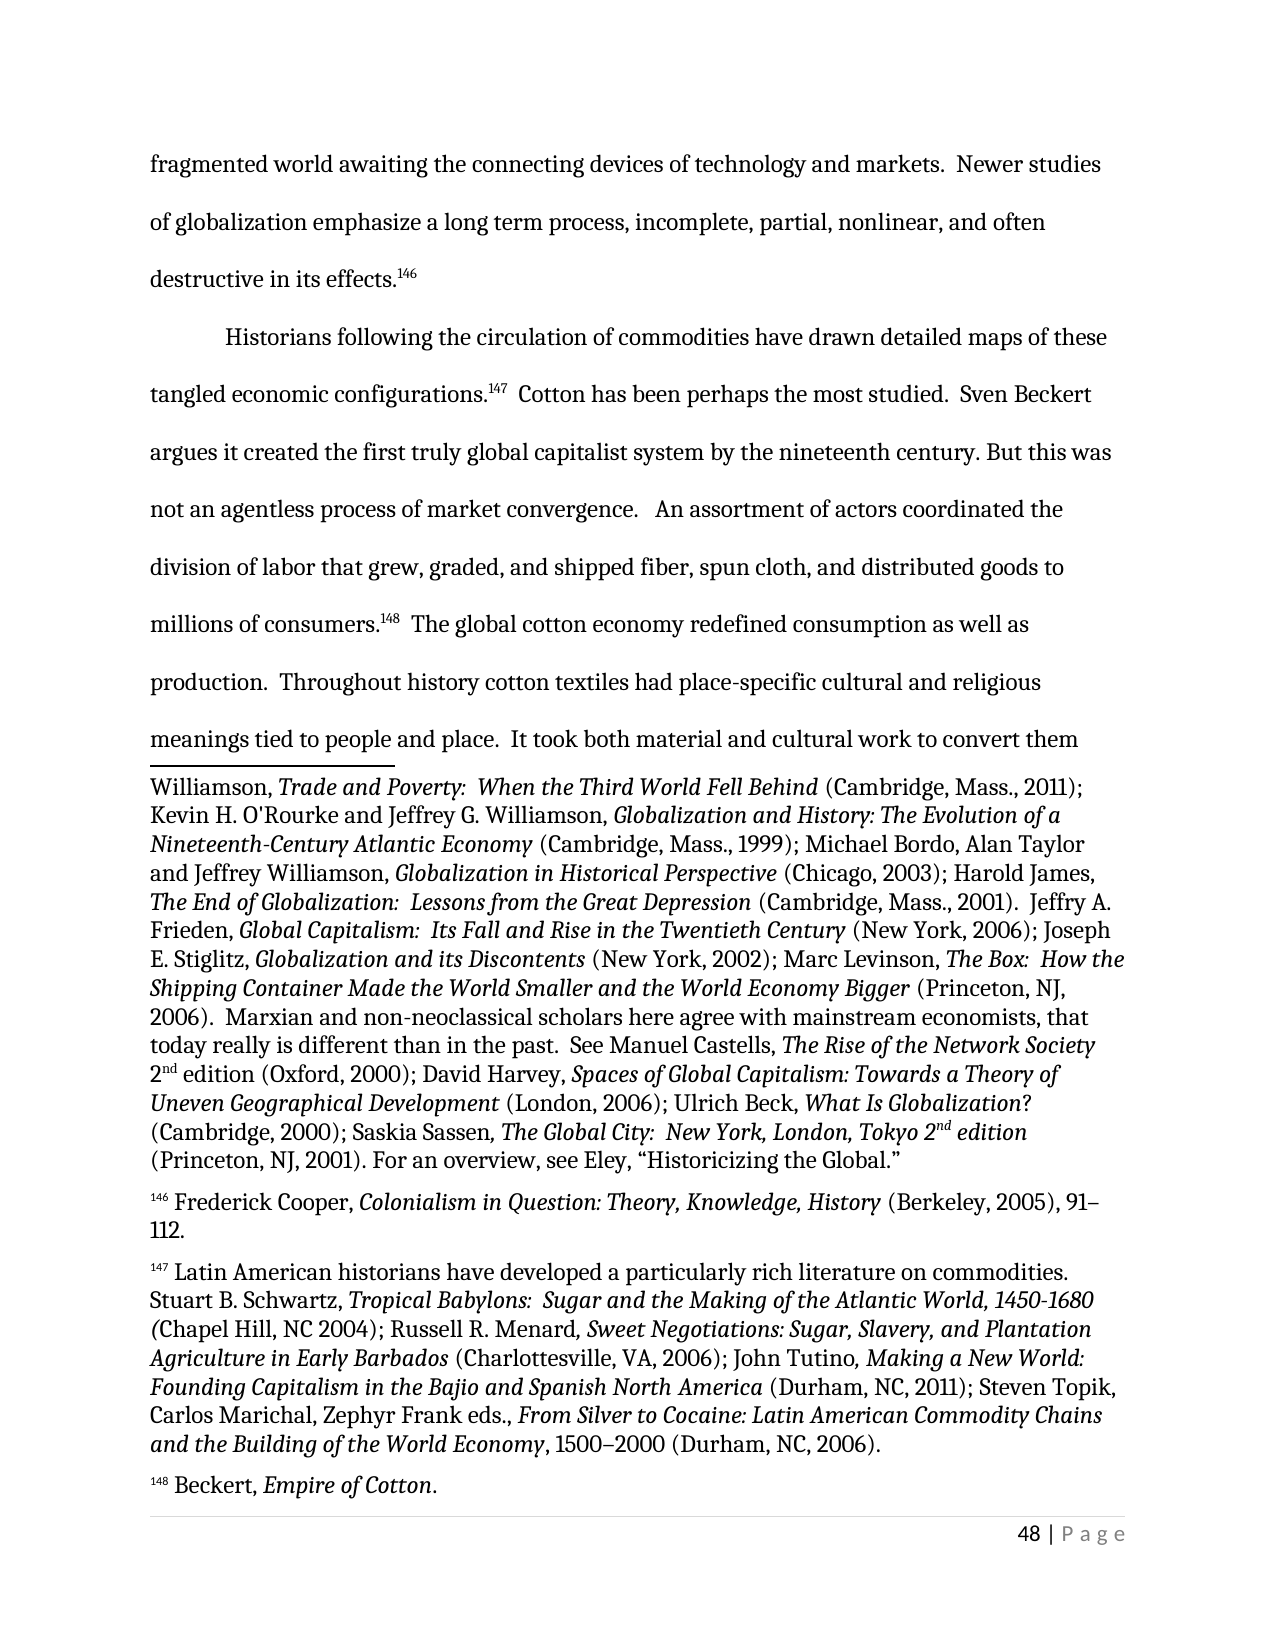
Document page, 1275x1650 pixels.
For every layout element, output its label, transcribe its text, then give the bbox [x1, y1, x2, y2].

text Historians following the circulation of commodities have drawn detailed maps of these tangled economic configurations. Cotton has been perhaps the most studied. Sven Beckert argues it created the first truly global capitalist system by the nineteenth century. But this was not an agentless process of market convergence. An assortment of actors coordinated the division of labor that grew, graded, and shipped fiber, spun cloth, and distributed goods to millions of consumers. The global cotton economy redefined consumption as well as production. Throughout history cotton textiles had place-specific cultural and religious meanings tied to people and place. It took both material and cultural work to convert them into homogenous goods that could be sold across borders. Europe used state power, colonial plantations, and new centralized production methods to supplant an earlier global cotton economy based in India and Asia. Whether one or both of these global systems were capitalist is perhaps less significant than our recognizing the way that modern globalization built on and displaced earlier long distance economic connections. [150, 322, 1125, 754]
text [150, 150, 1125, 294]
